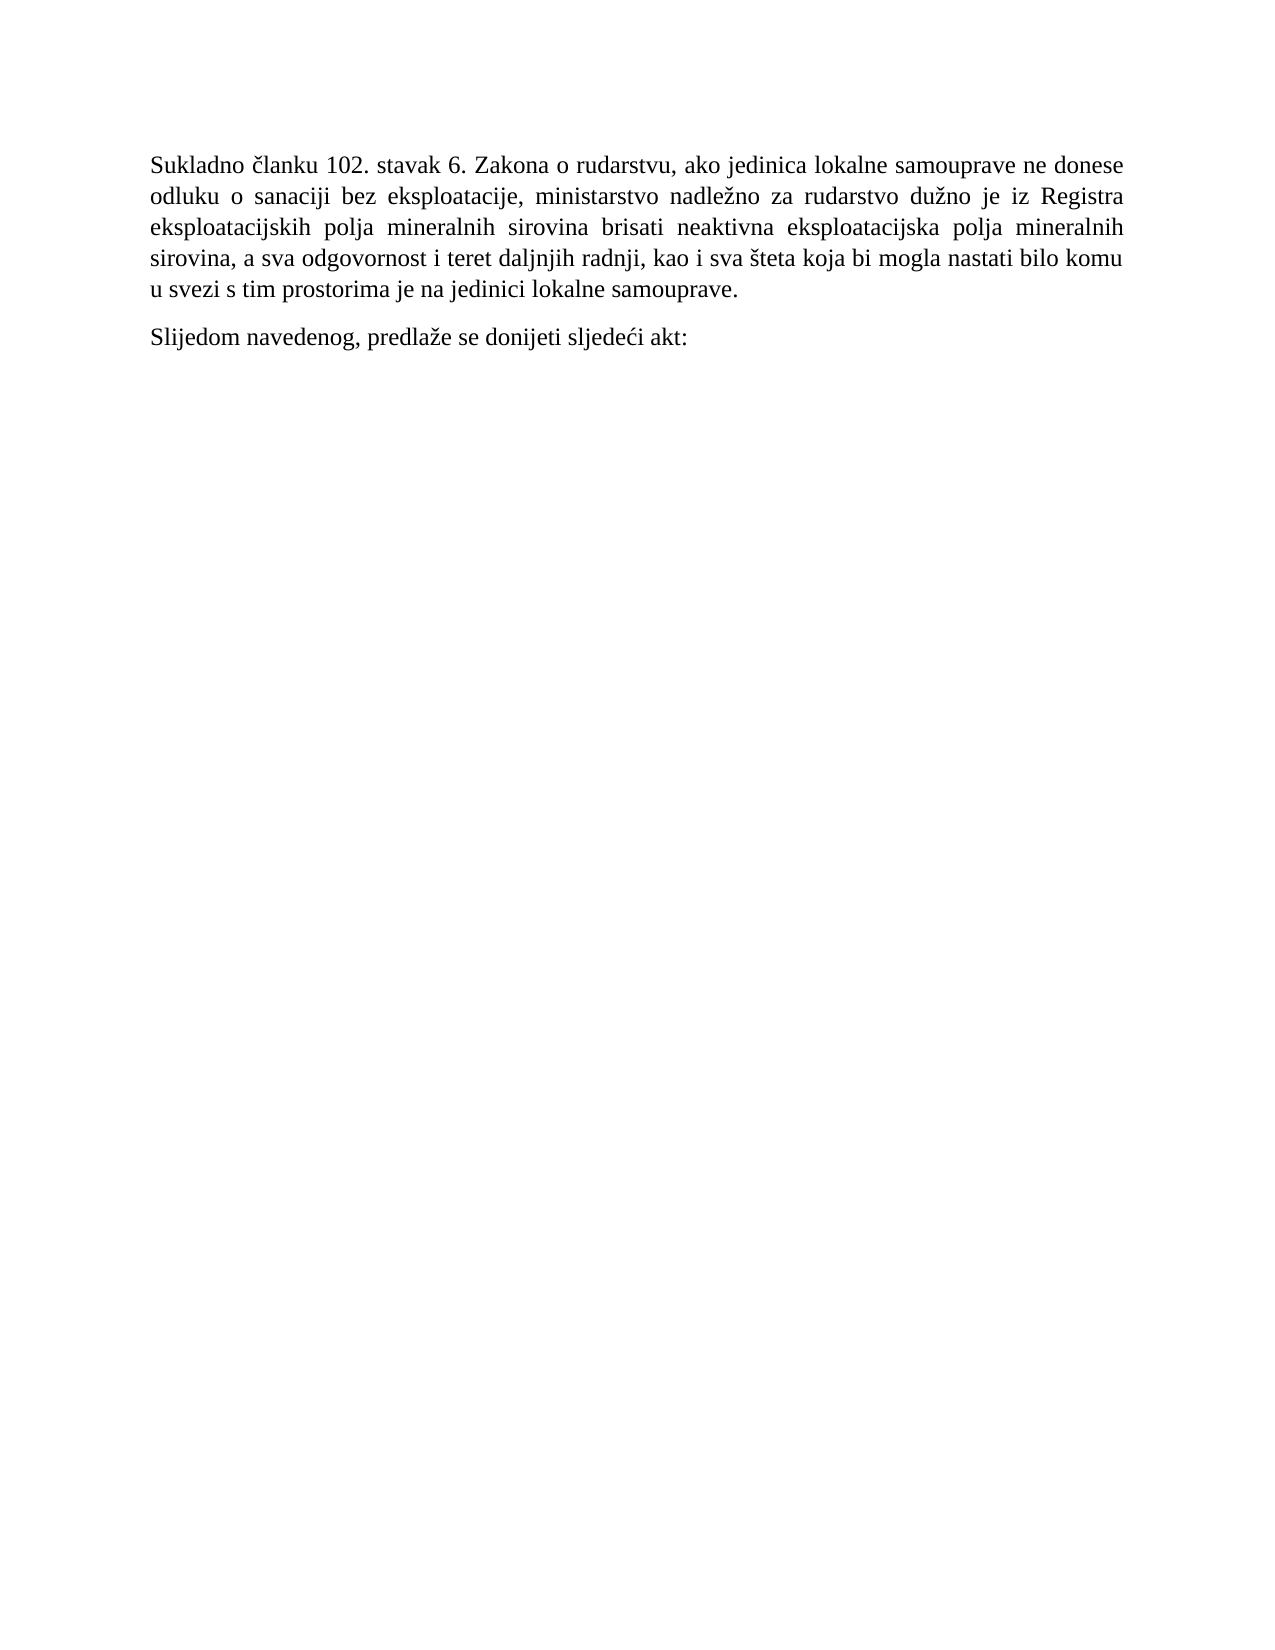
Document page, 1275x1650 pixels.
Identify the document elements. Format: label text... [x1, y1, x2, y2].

text Sukladno članku 102. stavak 6. Zakona o rudarstvu, ako jedinica lokalne samouprave ne donese odluku o sanaciji bez eksploatacije, ministarstvo nadležno za rudarstvo dužno je iz Registra eksploatacijskih polja mineralnih sirovina brisati neaktivna eksploatacijska polja mineralnih sirovina, a sva odgovornost i teret daljnjih radnji, kao i sva šteta koja bi mogla nastati bilo komu u svezi s tim prostorima je na jedinici lokalne samouprave. [150, 150, 1125, 303]
text Slijedom navedenog, predlaže se donijeti sljedeći akt: [150, 322, 1125, 351]
